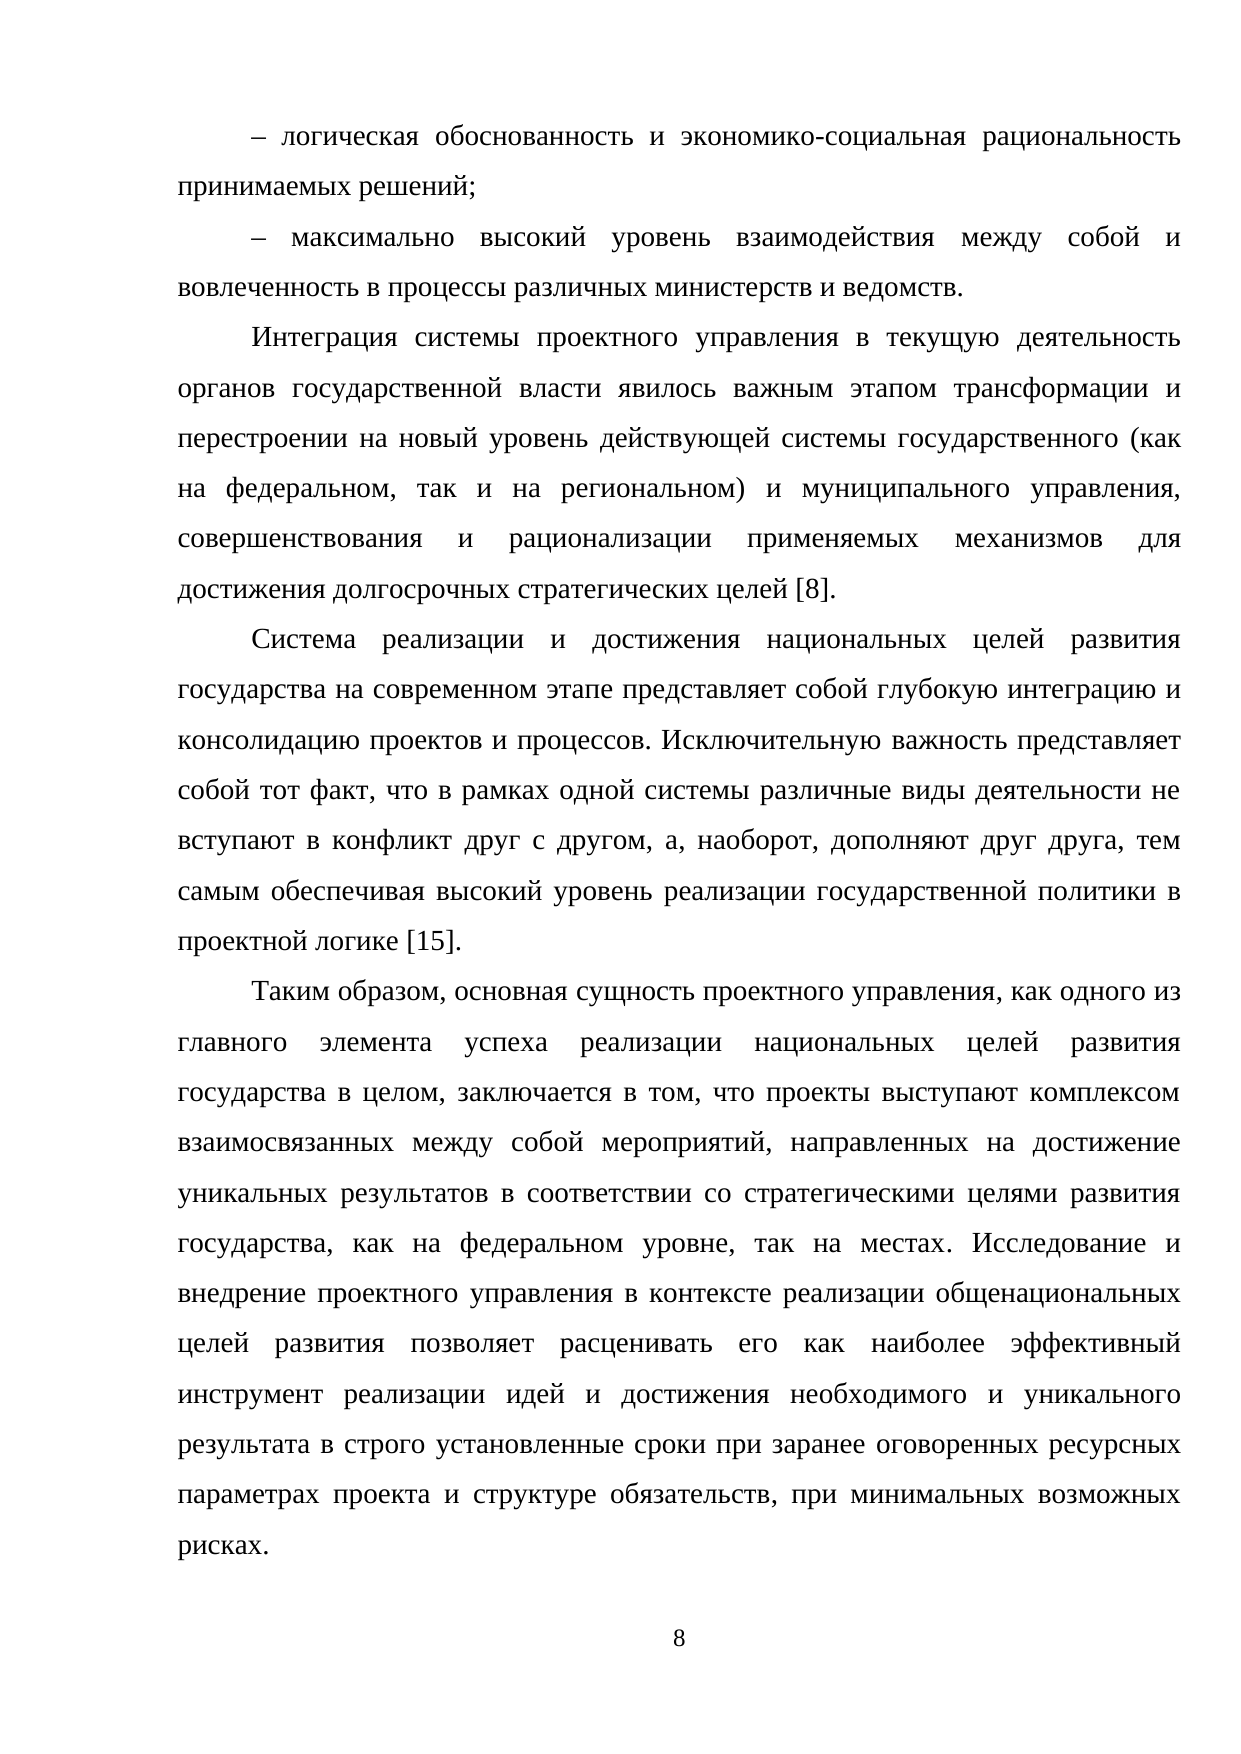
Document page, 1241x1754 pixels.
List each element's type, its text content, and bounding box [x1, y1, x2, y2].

text Таким образом, основная сущность проектного управления, как одного из главного элемента успеха реализации национальных целей развития государства в целом, заключается в том, что проекты выступают комплексом взаимосвязанных между собой мероприятий, направленных на достижение уникальных результатов в соответствии со стратегическими целями развития государства, как на федеральном уровне, так на местах. Исследование и внедрение проектного управления в контексте реализации общенациональных целей развития позволяет расценивать его как наиболее эффективный инструмент реализации идей и достижения необходимого и уникального результата в строго установленные сроки при заранее оговоренных ресурсных параметрах проекта и структуре обязательств, при минимальных возможных рисках. [177, 973, 1181, 1560]
text Система реализации и достижения национальных целей развития государства на современном этапе представляет собой глубокую интеграцию и консолидацию проектов и процессов. Исключительную важность представляет собой тот факт, что в рамках одной системы различные виды деятельности не вступают в конфликт друг с другом, а, наоборот, дополняют друг друга, тем самым обеспечивая высокий уровень реализации государственной политики в проектной логике [15]. [177, 621, 1181, 957]
text Интеграция системы проектного управления в текущую деятельность органов государственной власти явилось важным этапом трансформации и перестроении на новый уровень действующей системы государственного (как на федеральном, так и на региональном) и муниципального управления, совершенствования и рационализации применяемых механизмов для достижения долгосрочных стратегических целей [8]. [177, 319, 1181, 604]
text – логическая обоснованность и экономико-социальная рациональность принимаемых решений; [177, 118, 1181, 202]
text – максимально высокий уровень взаимодействия между собой и вовлеченность в процессы различных министерств и ведомств. [177, 219, 1181, 303]
